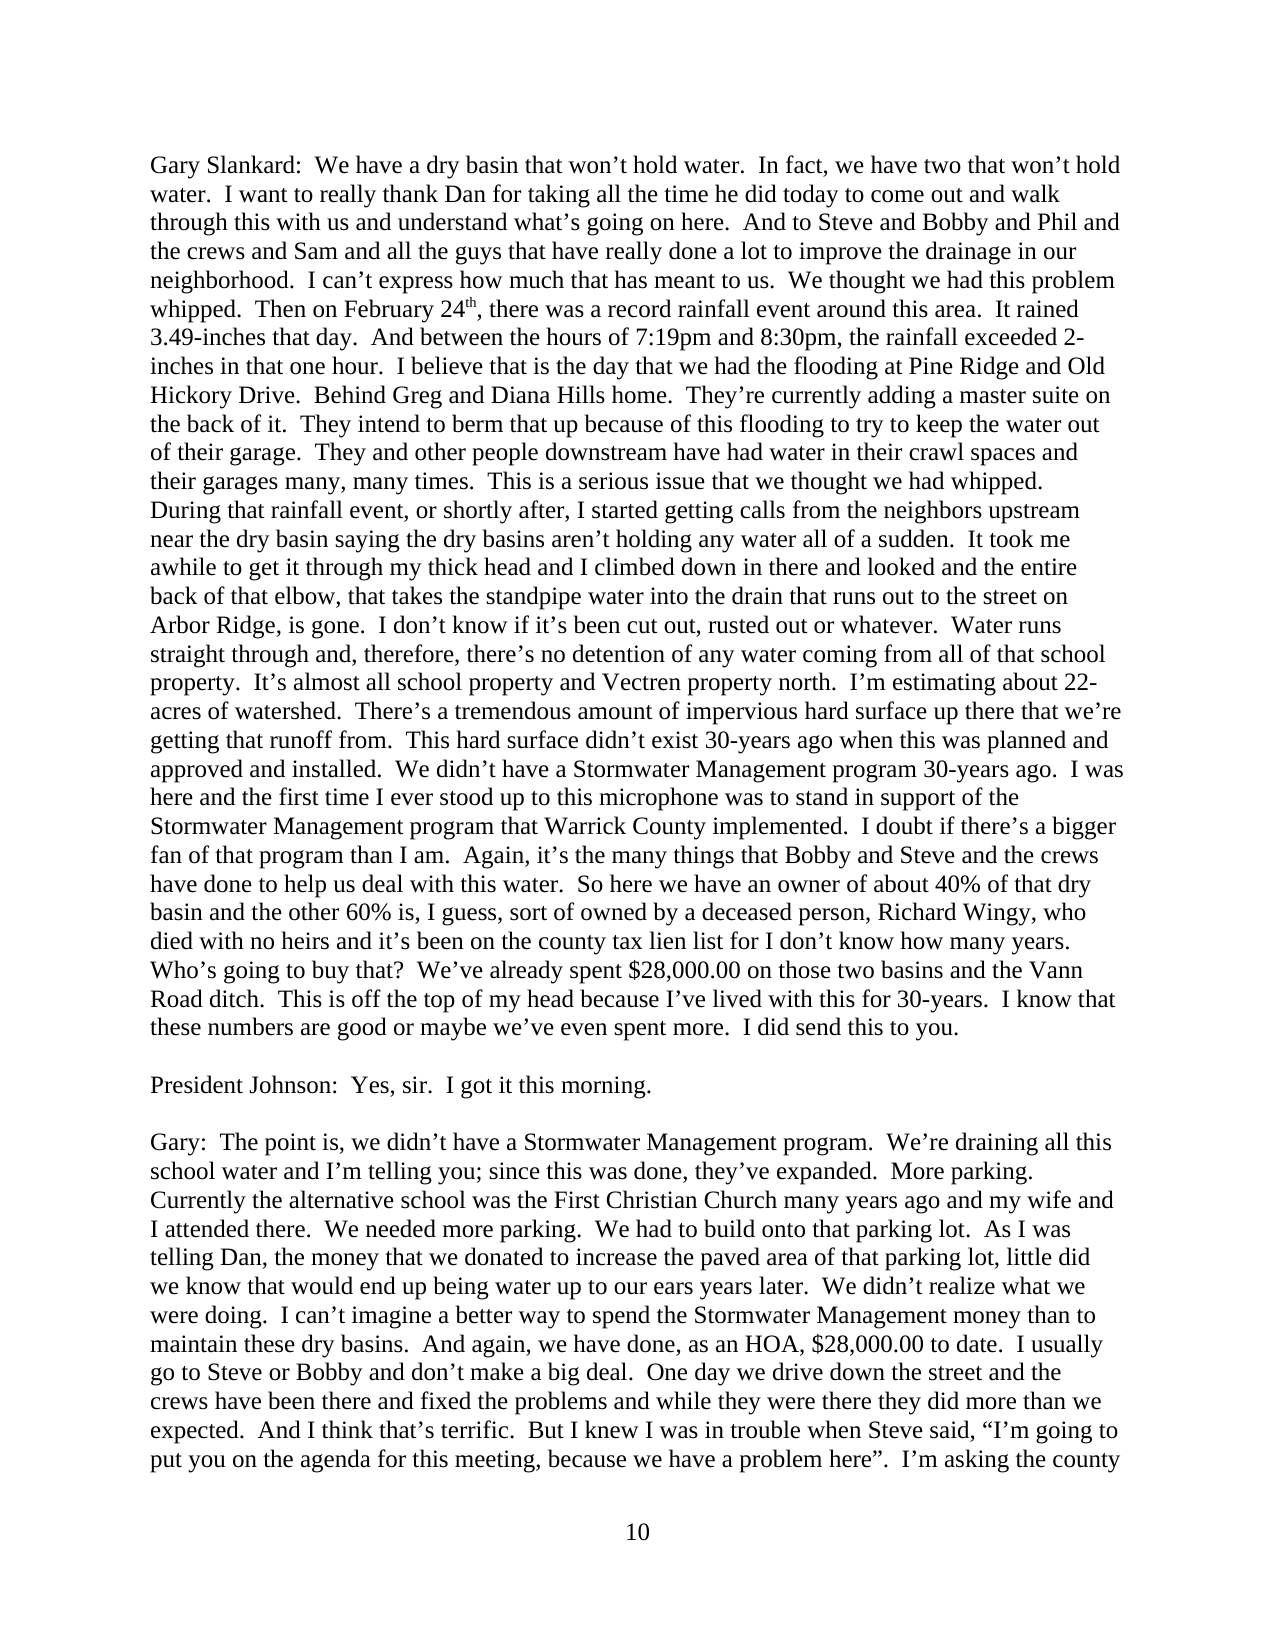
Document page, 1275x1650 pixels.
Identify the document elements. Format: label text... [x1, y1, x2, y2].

text Gary Slankard: We have a dry basin that won’t hold water. In fact, we have two that won’t hold water. I want to really thank Dan for taking all the time he did today to come out and walk through this with us and understand what’s going on here. And to Steve and Bobby and Phil and the crews and Sam and all the guys that have really done a lot to improve the drainage in our neighborhood. I can’t express how much that has meant to us. We thought we had this problem whipped. Then on February 24th, there was a record rainfall event around this area. It rained 3.49-inches that day. And between the hours of 7:19pm and 8:30pm, the rainfall exceeded 2-inches in that one hour. I believe that is the day that we had the flooding at Pine Ridge and Old Hickory Drive. Behind Greg and Diana Hills home. They’re currently adding a master suite on the back of it. They intend to berm that up because of this flooding to try to keep the water out of their garage. They and other people downstream have had water in their crawl spaces and their garages many, many times. This is a serious issue that we thought we had whipped. During that rainfall event, or shortly after, I started getting calls from the neighbors upstream near the dry basin saying the dry basins aren’t holding any water all of a sudden. It took me awhile to get it through my thick head and I climbed down in there and looked and the entire back of that elbow, that takes the standpipe water into the drain that runs out to the street on Arbor Ridge, is gone. I don’t know if it’s been cut out, rusted out or whatever. Water runs straight through and, therefore, there’s no detention of any water coming from all of that school property. It’s almost all school property and Vectren property north. I’m estimating about 22-acres of watershed. There’s a tremendous amount of impervious hard surface up there that we’re getting that runoff from. This hard surface didn’t exist 30-years ago when this was planned and approved and installed. We didn’t have a Stormwater Management program 30-years ago. I was here and the first time I ever stood up to this microphone was to stand in support of the Stormwater Management program that Warrick County implemented. I doubt if there’s a bigger fan of that program than I am. Again, it’s the many things that Bobby and Steve and the crews have done to help us deal with this water. So here we have an owner of about 40% of that dry basin and the other 60% is, I guess, sort of owned by a deceased person, Richard Wingy, who died with no heirs and it’s been on the county tax lien list for I don’t know how many years. Who’s going to buy that? We’ve already spent $28,000.00 on those two basins and the Vann Road ditch. This is off the top of my head because I’ve lived with this for 30-years. I know that these numbers are good or maybe we’ve even spent more. I did send this to you. [150, 150, 1125, 1041]
text President Johnson: Yes, sir. I got it this morning. [150, 1070, 1125, 1099]
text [150, 1127, 1125, 1472]
